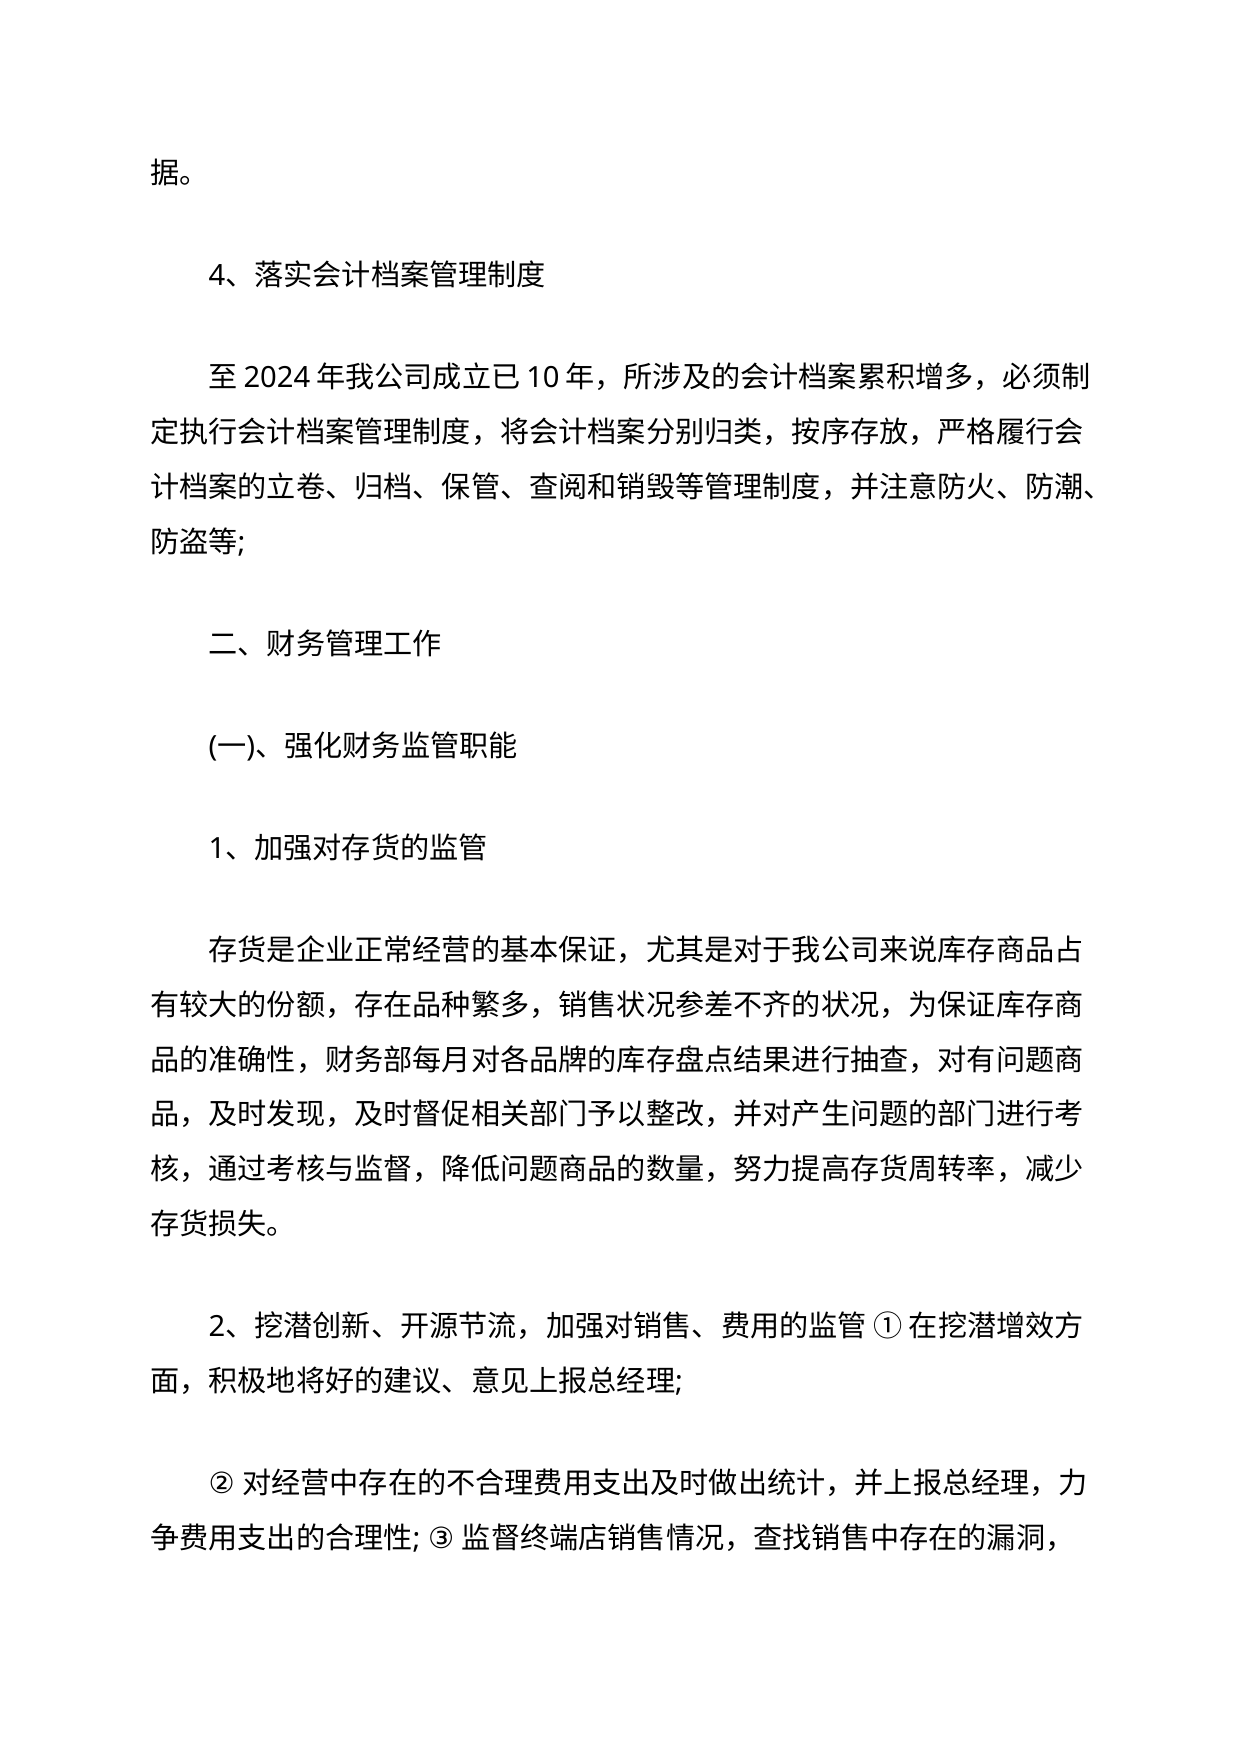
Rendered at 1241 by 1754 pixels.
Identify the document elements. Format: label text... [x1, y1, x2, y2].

text 二、财务管理工作 [150, 621, 1090, 663]
text 存货是企业正常经营的基本保证，尤其是对于我公司来说库存商品占有较大的份额，存在品种繁多，销售状况参差不齐的状况，为保证库存商品的准确性，财务部每月对各品牌的库存盘点结果进行抽查，对有问题商品，及时发现，及时督促相关部门予以整改，并对产生问题的部门进行考核，通过考核与监督，降低问题商品的数量，努力提高存货周转率，减少存货损失。 [150, 926, 1090, 1243]
text 1、加强对存货的监管 [150, 824, 1090, 867]
text (一)、强化财务监管职能 [150, 722, 1090, 765]
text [150, 150, 1090, 192]
text 2、挖潜创新、开源节流，加强对销售、费用的监管 ① 在挖潜增效方面，积极地将好的建议、意见上报总经理; [150, 1302, 1090, 1400]
text 至2024年我公司成立已10年，所涉及的会计档案累积增多，必须制定执行会计档案管理制度，将会计档案分别归类，按序存放，严格履行会计档案的立卷、归档、保管、查阅和销毁等管理制度，并注意防火、防潮、防盗等; [150, 354, 1090, 561]
text 4、落实会计档案管理制度 [150, 252, 1090, 294]
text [150, 1459, 1090, 1557]
